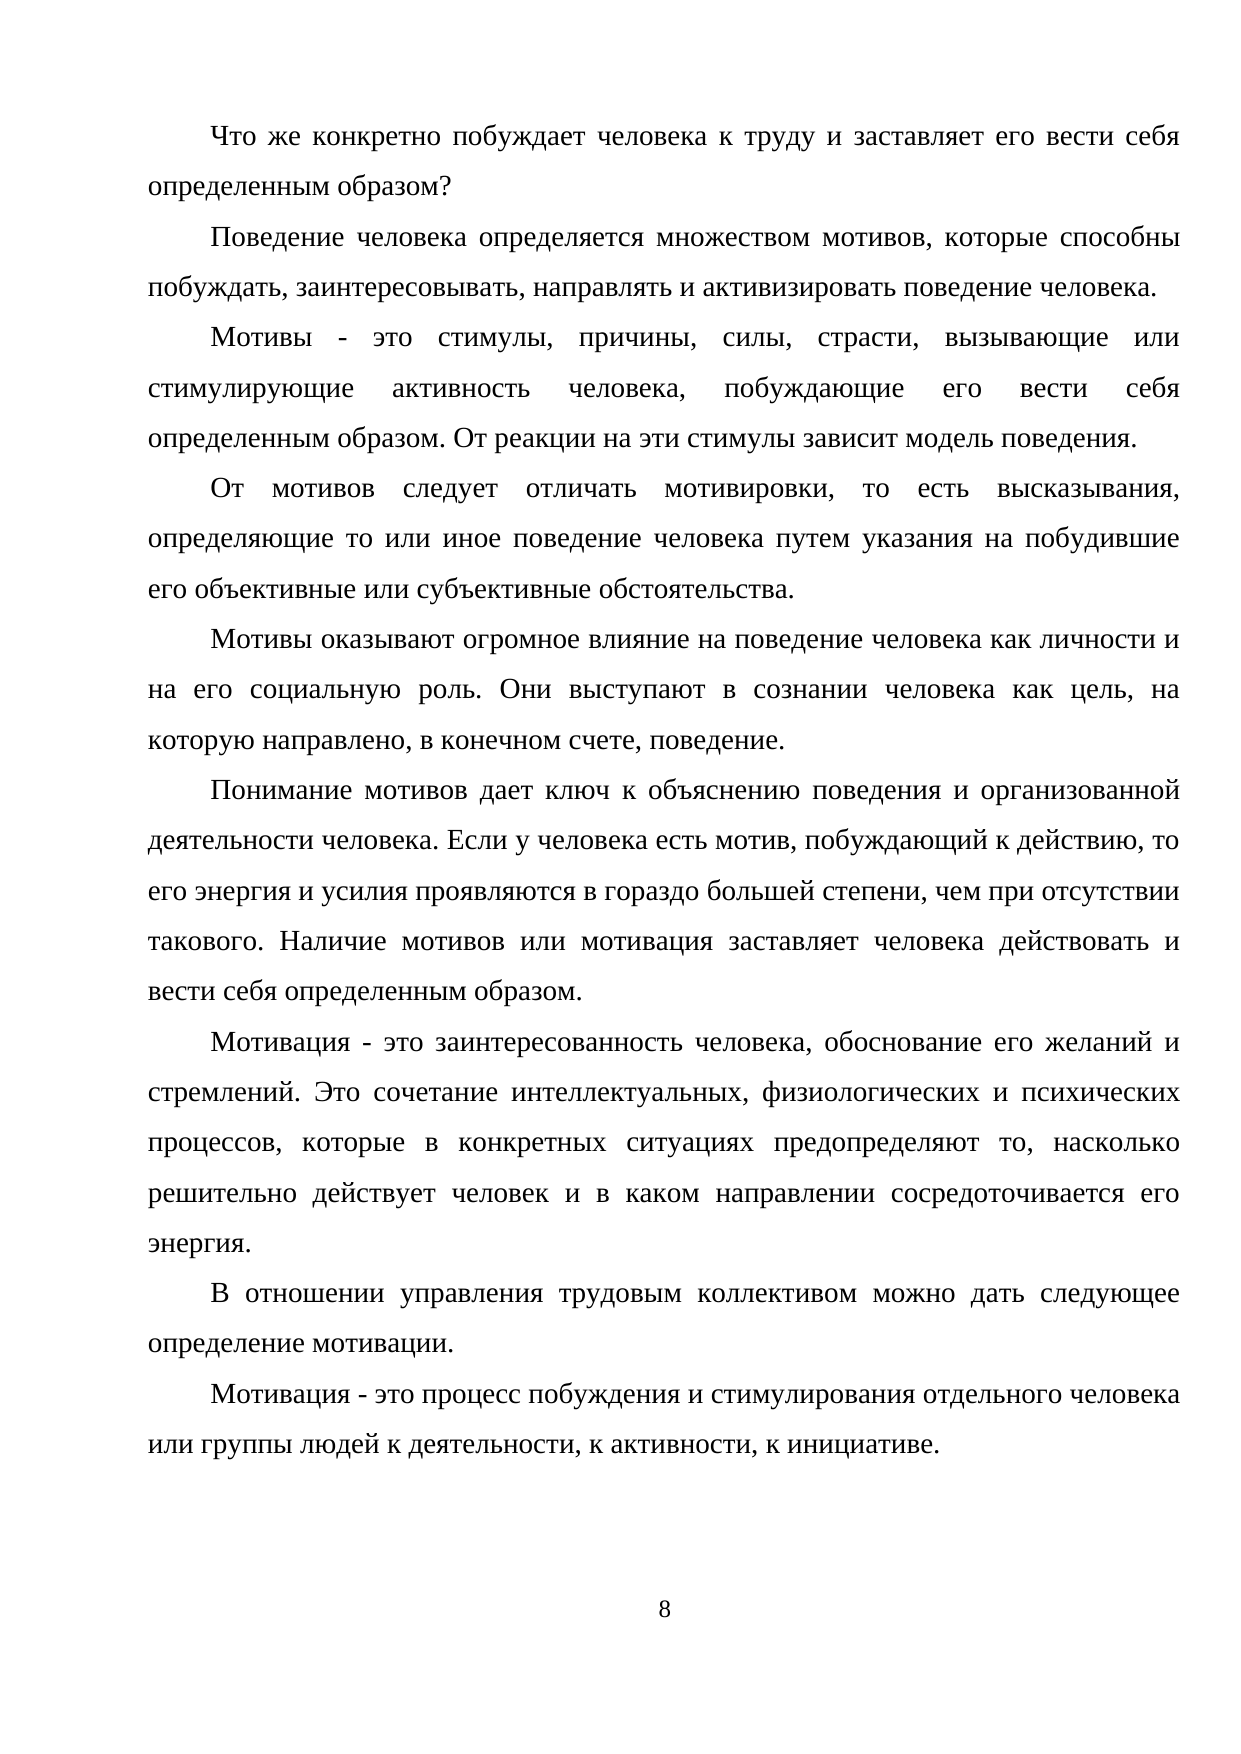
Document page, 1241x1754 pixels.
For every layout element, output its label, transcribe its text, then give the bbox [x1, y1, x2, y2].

text Поведение человека определяется множеством мотивов, которые способны побуждать, заинтересовывать, направлять и активизировать поведение человека. [148, 219, 1181, 303]
text От мотивов следует отличать мотивировки, то есть высказывания, определяющие то или иное поведение человека путем указания на побудившие его объективные или субъективные обстоятельства. [148, 470, 1181, 604]
text В отношении управления трудовым коллективом можно дать следующее определение мотивации. [148, 1275, 1181, 1359]
text Мотивы оказывают огромное влияние на поведение человека как личности и на его социальную роль. Они выступают в сознании человека как цель, на которую направлено, в конечном счете, поведение. [148, 621, 1181, 755]
text Мотивы - это стимулы, причины, силы, страсти, вызывающие или стимулирующие активность человека, побуждающие его вести себя определенным образом. От реакции на эти стимулы зависит модель поведения. [148, 319, 1181, 453]
text Понимание мотивов дает ключ к объяснению поведения и организованной деятельности человека. Если у человека есть мотив, побуждающий к действию, то его энергия и усилия проявляются в гораздо большей степени, чем при отсутствии такового. Наличие мотивов или мотивация заставляет человека действовать и вести себя определенным образом. [148, 772, 1181, 1007]
text Что же конкретно побуждает человека к труду и заставляет его вести себя определенным образом? [148, 118, 1181, 202]
text Мотивация - это заинтересованность человека, обоснование его желаний и стремлений. Это сочетание интеллектуальных, физиологических и психических процессов, которые в конкретных ситуациях предопределяют то, насколько решительно действует человек и в каком направлении сосредоточивается его энергия. [148, 1024, 1181, 1258]
text Мотивация - это процесс побуждения и стимулирования отдельного человека или группы людей к деятельности, к активности, к инициативе. [148, 1376, 1181, 1460]
